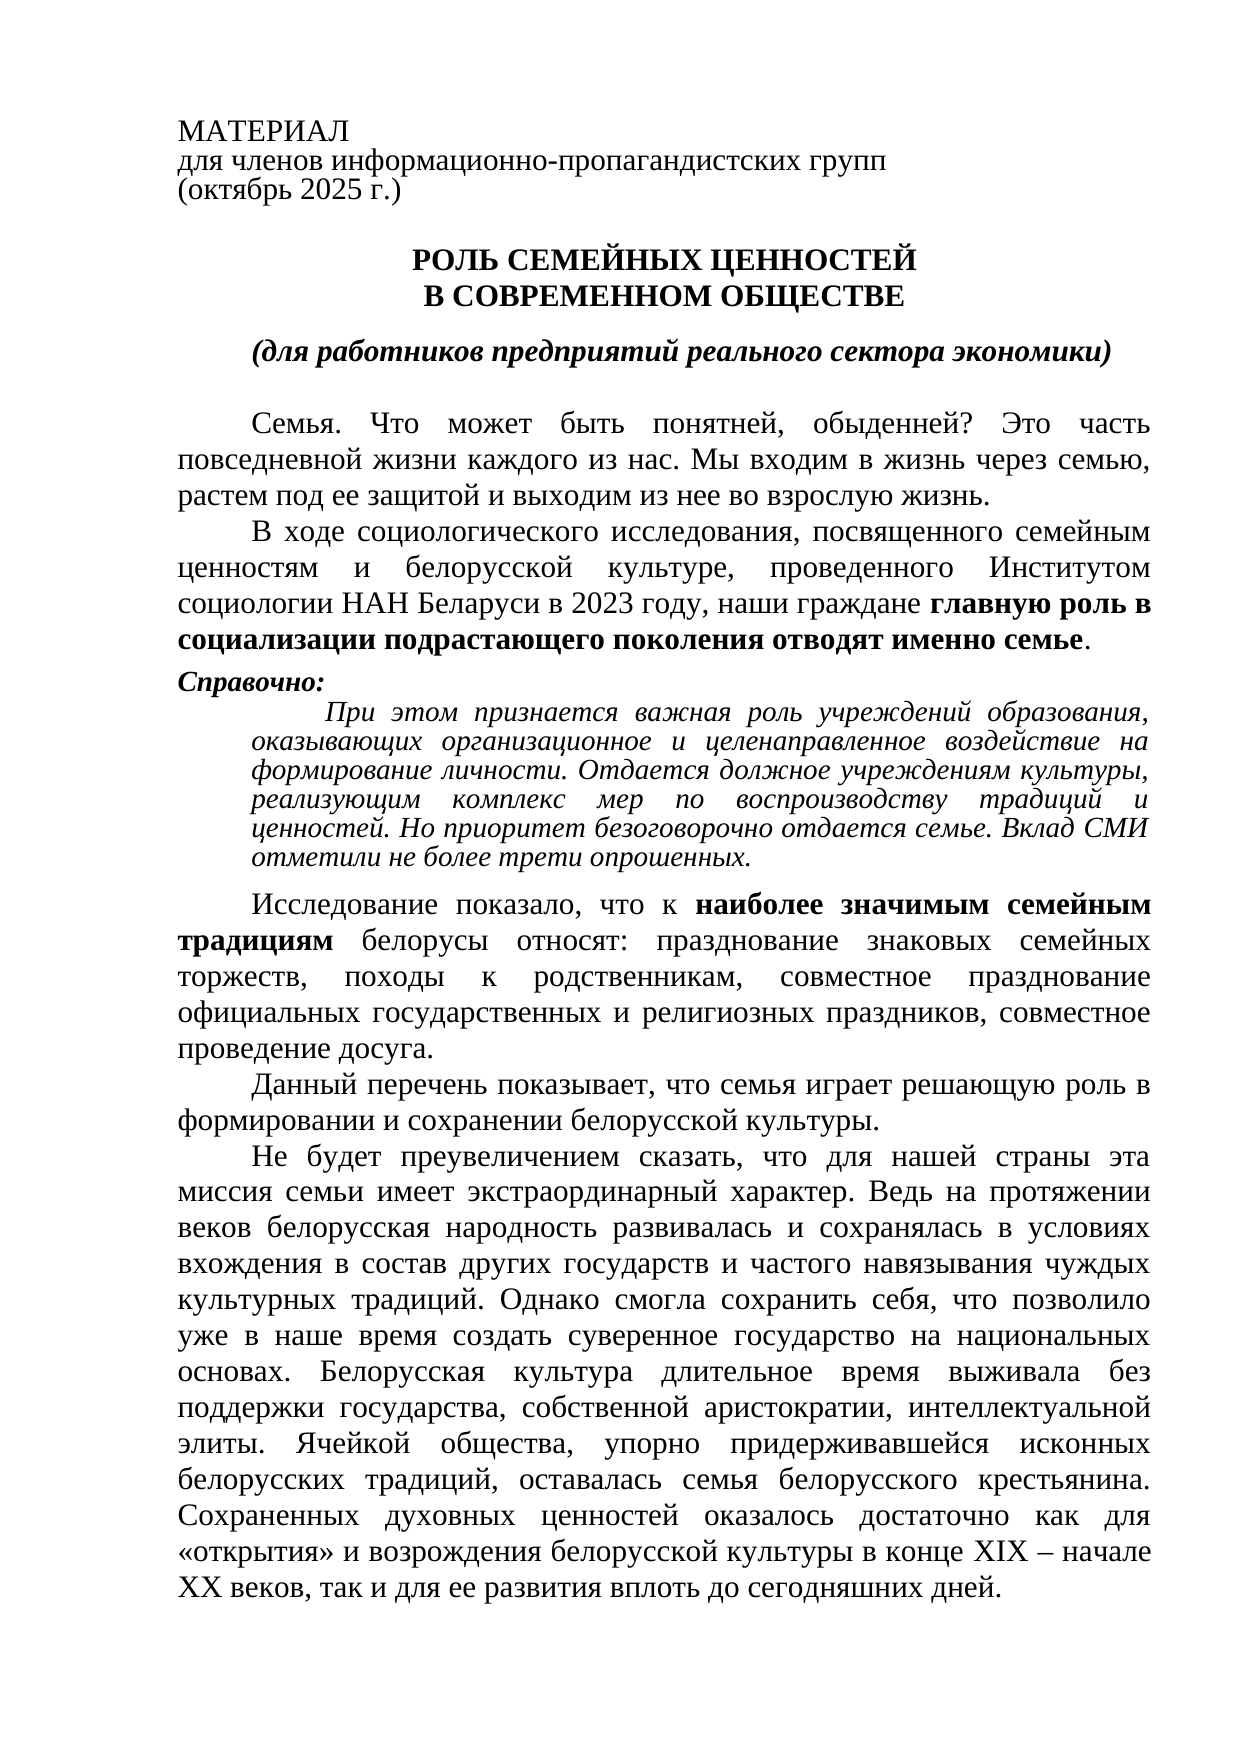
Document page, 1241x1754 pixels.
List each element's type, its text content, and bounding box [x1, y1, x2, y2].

text (октябрь 2025 г.) [177, 176, 1152, 206]
text При этом признается важная роль учреждений образования, оказывающих организационное и целенаправленное воздействие на формирование личности. Отдается должное учреждениям культуры, реализующим комплекс мер по воспроизводству традиций и ценностей. Но приоритет безоговорочно отдается семье. Вклад СМИ отметили не более трети опрошенных. [251, 698, 1152, 873]
text РОЛЬ СЕМЕЙНЫХ ЦЕННОСТЕЙ В СОВРЕМЕННОМ ОБЩЕСТВЕ [177, 242, 1152, 313]
text Данный перечень показывает, что семья играет решающую роль в формировании и сохранении белорусской культуры. [177, 1065, 1152, 1137]
text для членов информационно-пропагандистских групп [177, 147, 1152, 176]
text Исследование показало, что к наиболее значимым семейным традициям белорусы относят: празднование знаковых семейных торжеств, походы к родственникам, совместное празднование официальных государственных и религиозных праздников, совместное проведение досуга. [177, 885, 1152, 1065]
text Семья. Что может быть понятней, обыденней? Это часть повседневной жизни каждого из нас. Мы входим в жизнь через семью, растем под ее защитой и выходим из нее во взрослую жизнь. [177, 404, 1152, 512]
text (для работников предприятий реального сектора экономики) [177, 333, 1152, 368]
text Справочно: [177, 668, 1152, 698]
text МАТЕРИАЛ [177, 118, 1152, 147]
text В ходе социологического исследования, посвященного семейным ценностям и белорусской культуре, проведенного Институтом социологии НАН Беларуси в 2023 году, наши граждане главную роль в социализации подрастающего поколения отводят именно семье. [177, 512, 1152, 656]
text Не будет преувеличением сказать, что для нашей страны эта миссия семьи имеет экстраординарный характер. Ведь на протяжении веков белорусская народность развивалась и сохранялась в условиях вхождения в состав других государств и частого навязывания чуждых культурных традиций. Однако смогла сохранить себя, что позволило уже в наше время создать суверенное государство на национальных основах. Белорусская культура длительное время выживала без поддержки государства, собственной аристократии, интеллектуальной элиты. Ячейкой общества, упорно придерживавшейся исконных белорусских традиций, оставалась семья белорусского крестьянина. Сохраненных духовных ценностей оказалось достаточно как для «открытия» и возрождения белорусской культуры в конце XIX – начале XX веков, так и для ее развития вплоть до сегодняшних дней. [177, 1137, 1152, 1604]
